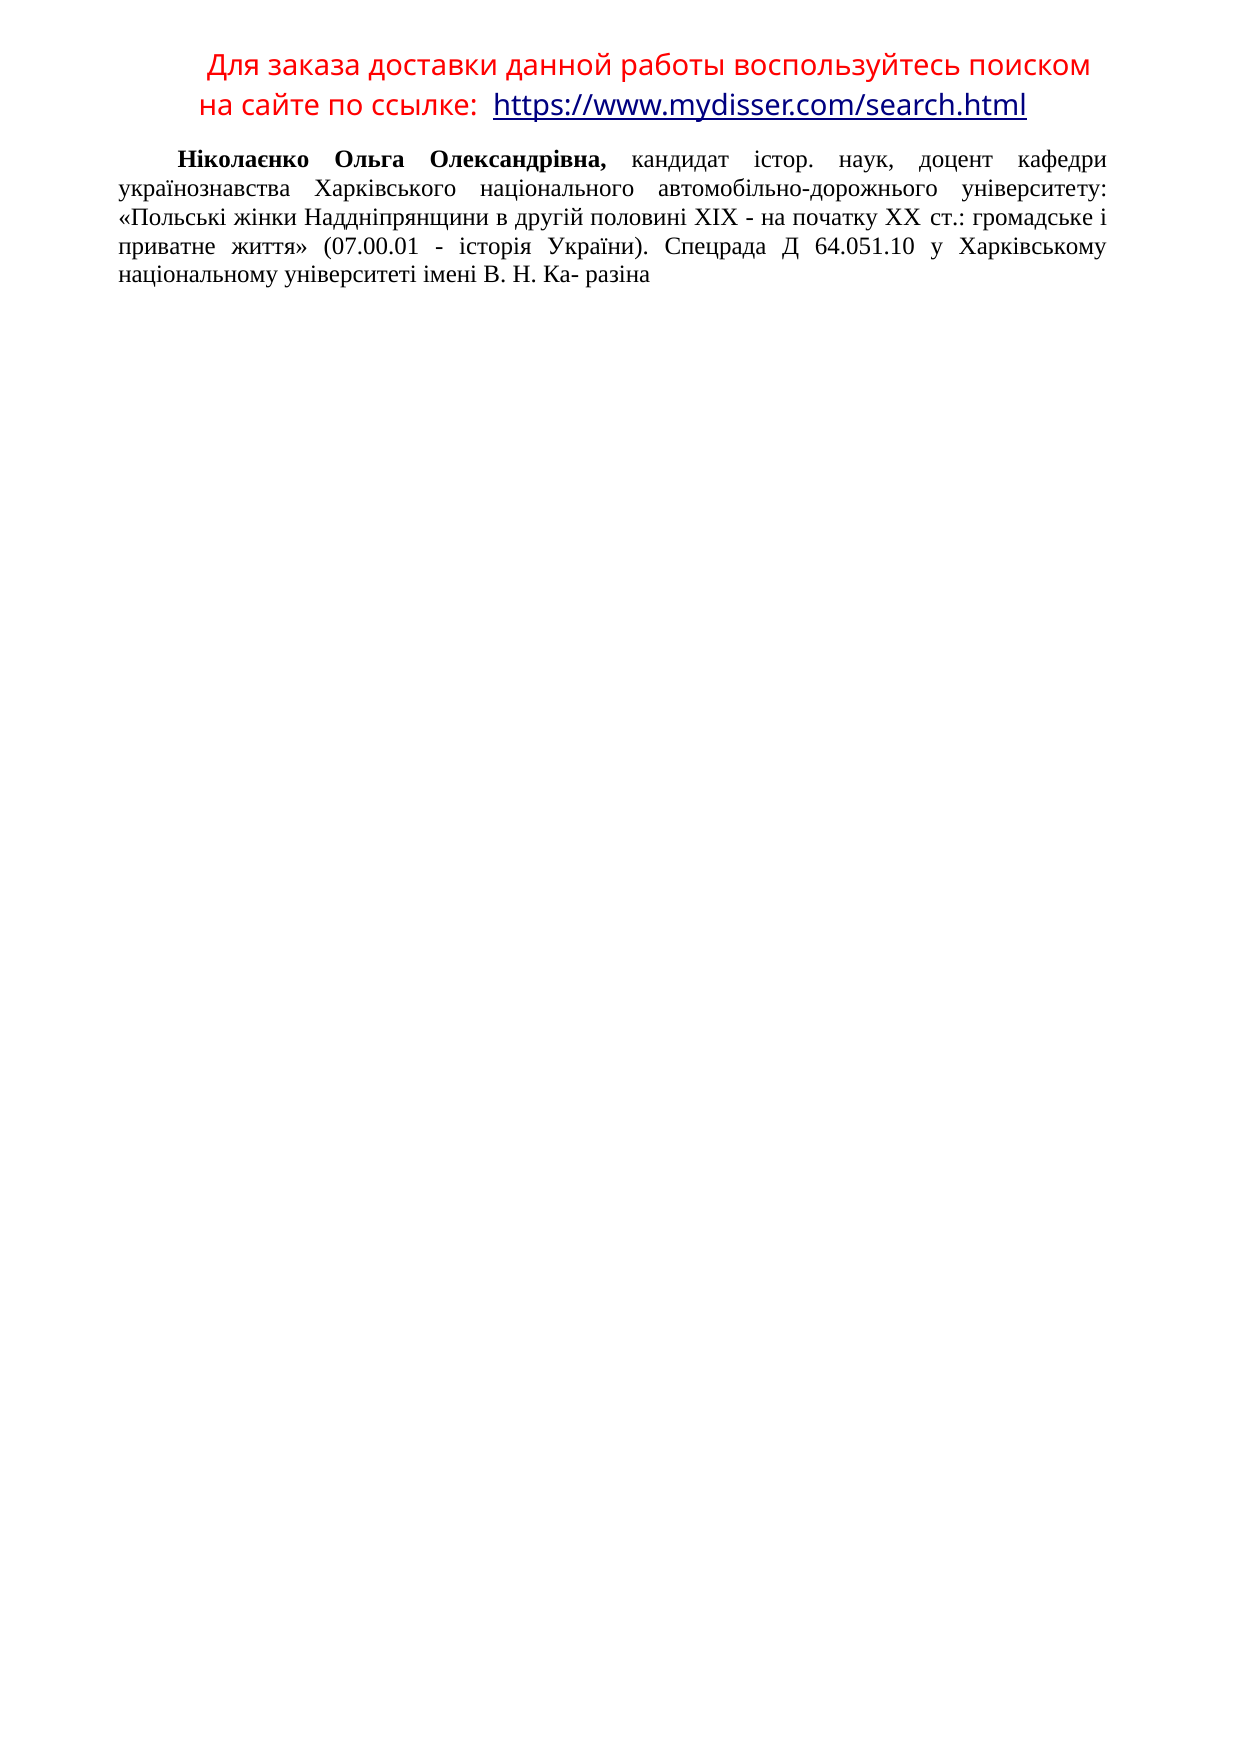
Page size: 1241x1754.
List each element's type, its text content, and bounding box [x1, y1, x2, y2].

text Ніколаєнко Ольга Олександрівна, кандидат істор. наук, доцент кафедри українознавства Харківського національного автомобільно-дорожнього університету: «Польські жінки Наддніпрянщини в другій половині XIX - на початку XX ст.: громадське і приватне життя» (07.00.01 - історія України). Спецрада Д 64.051.10 у Харківському національному університеті імені В. Н. Ка- разіна [118, 144, 1107, 288]
